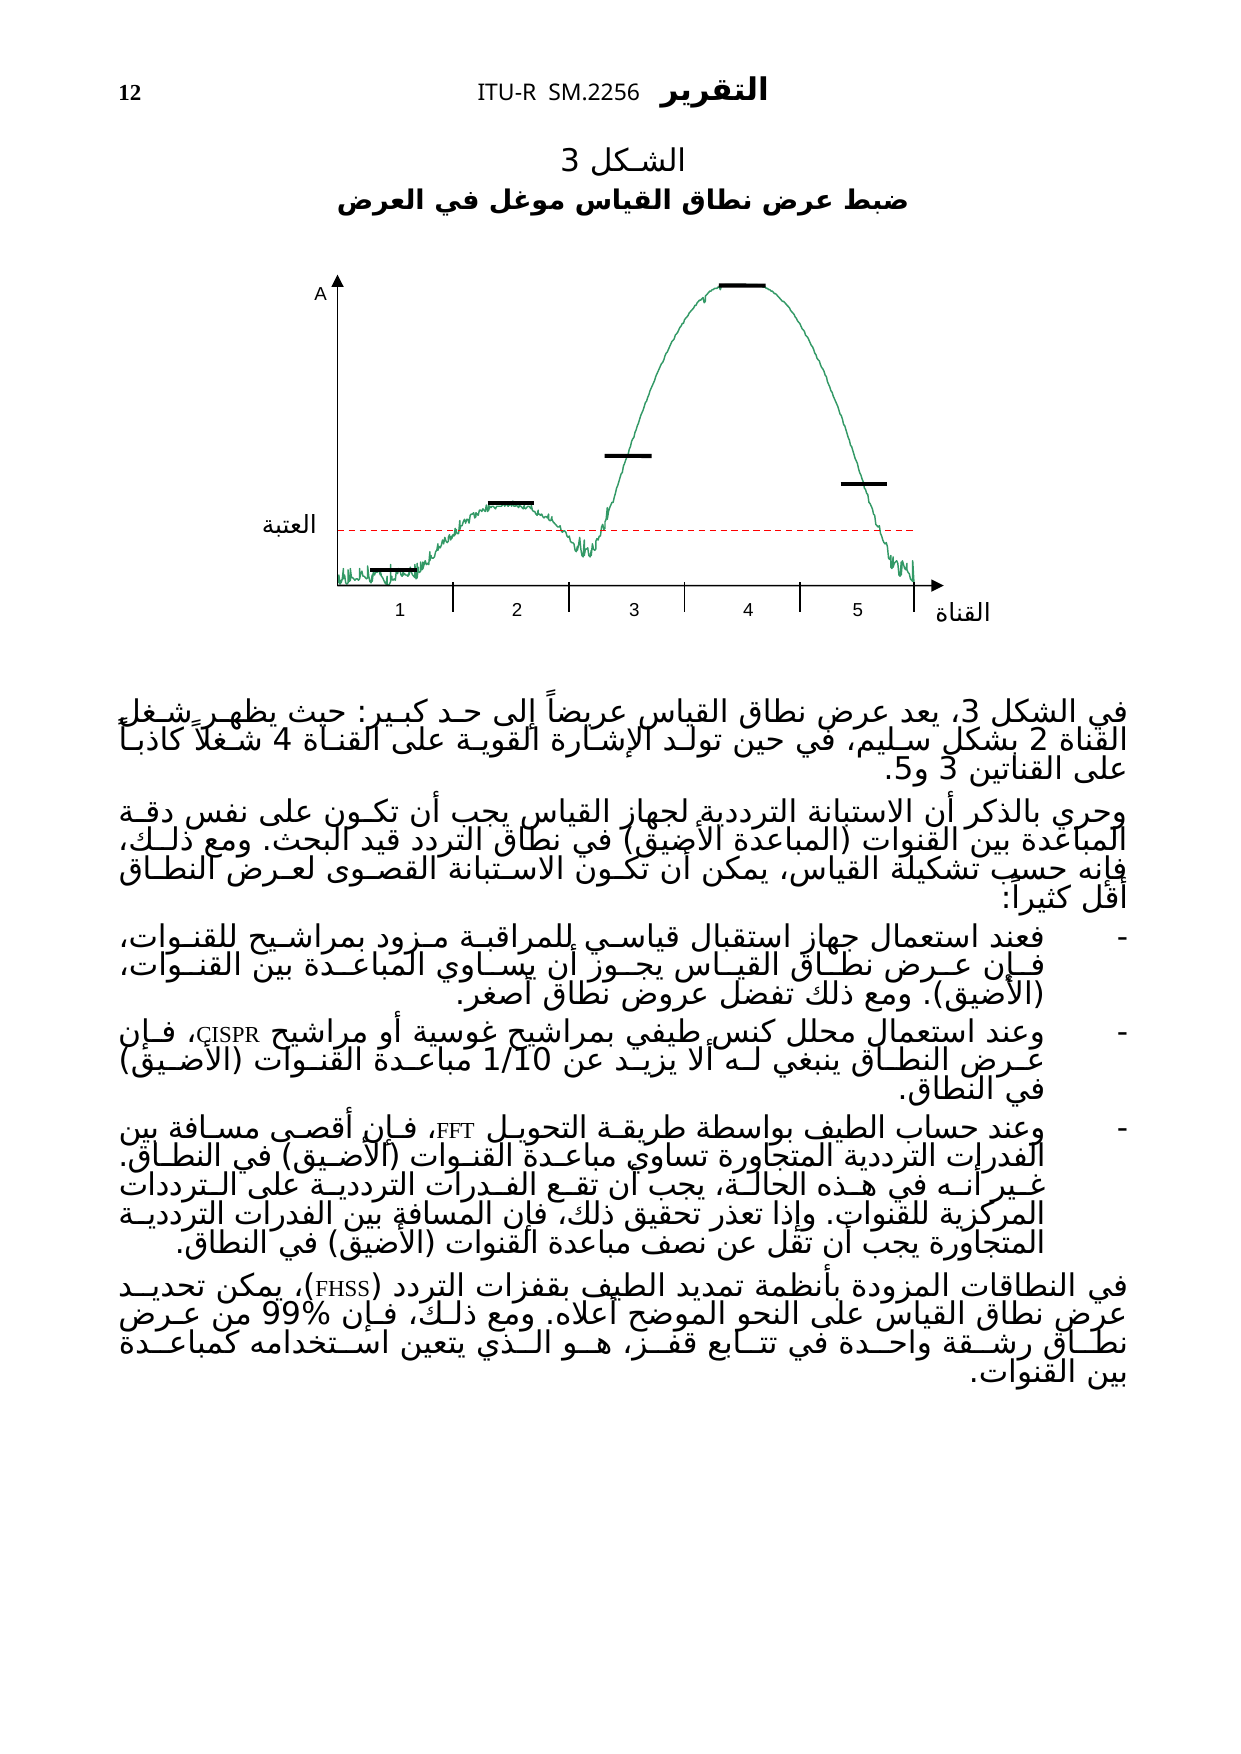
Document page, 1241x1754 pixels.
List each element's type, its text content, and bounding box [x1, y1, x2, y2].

text في النطاقات المزودة بأنظمة تمديد الطيف بقفزات التردد (FHSS)، يمكن تحديد عرض نطاق القياس على النحو الموضح أعلاه. ومع ذلك، فإن %99 من عرض نطاق رشقة واحدة في تتابع قفز، هو الذي يتعين استخدامه كمباعدة بين القنوات. [118, 1274, 1128, 1390]
text وحري بالذكر أن الاستبانة الترددية لجهاز القياس يجب أن تكون على نفس دقة المباعدة بين القنوات (المباعدة الأضيق) في نطاق التردد قيد البحث. ومع ذلك، فإنه حسب تشكيلة القياس، يمكن أن تكون الاستبانة القصوى لعرض النطاق أقل كثيراً: [118, 799, 1128, 916]
text - فعند استعمال جهاز استقبال قياسي للمراقبة مزود بمراشيح للقنوات، فإن عرض نطاق القياس يجوز أن يساوي المباعدة بين القنوات، (الأضيق). ومع ذلك تفضل عروض نطاق أصغر. [118, 924, 1128, 1011]
text في الشكل 3، يعد عرض نطاق القياس عريضاً إلى حد كبير: حيث يظهر شغل القناة 2 بشكل سليم، في حين تولد الإشارة القوية على القناة 4 شغلاً كاذباً على القناتين 3 و5. [118, 699, 1128, 787]
text - وعند استعمال محلل كنس طيفي بمراشيح غوسية أو مراشيح CISPR، فإن عرض النطاق ينبغي له ألا يزيد عن 1/10 مباعدة القنوات (الأضيق) في النطاق. [118, 1020, 1128, 1107]
text - وعند حساب الطيف بواسطة طريقة التحويل FFT، فإن أقصى مسافة بين الفدرات الترددية المتجاورة تساوي مباعدة القنوات (الأضيق) في النطاق. غير أنه في هذه الحالة، يجب أن تقع الفدرات الترددية على الترددات المركزية للقنوات. وإذا تعذر تحقيق ذلك، فإن المسافة بين الفدرات الترددية المتجاورة يجب أن تقل عن نصف مباعدة القنوات (الأضيق) في النطاق. [118, 1115, 1128, 1261]
text الشـكل 3 [118, 148, 1128, 177]
title ضبط عرض نطاق القياس موغل في العرض [382, 189, 1128, 214]
title ضبط عرض نطاق القياس موغل في العرض [118, 189, 408, 214]
